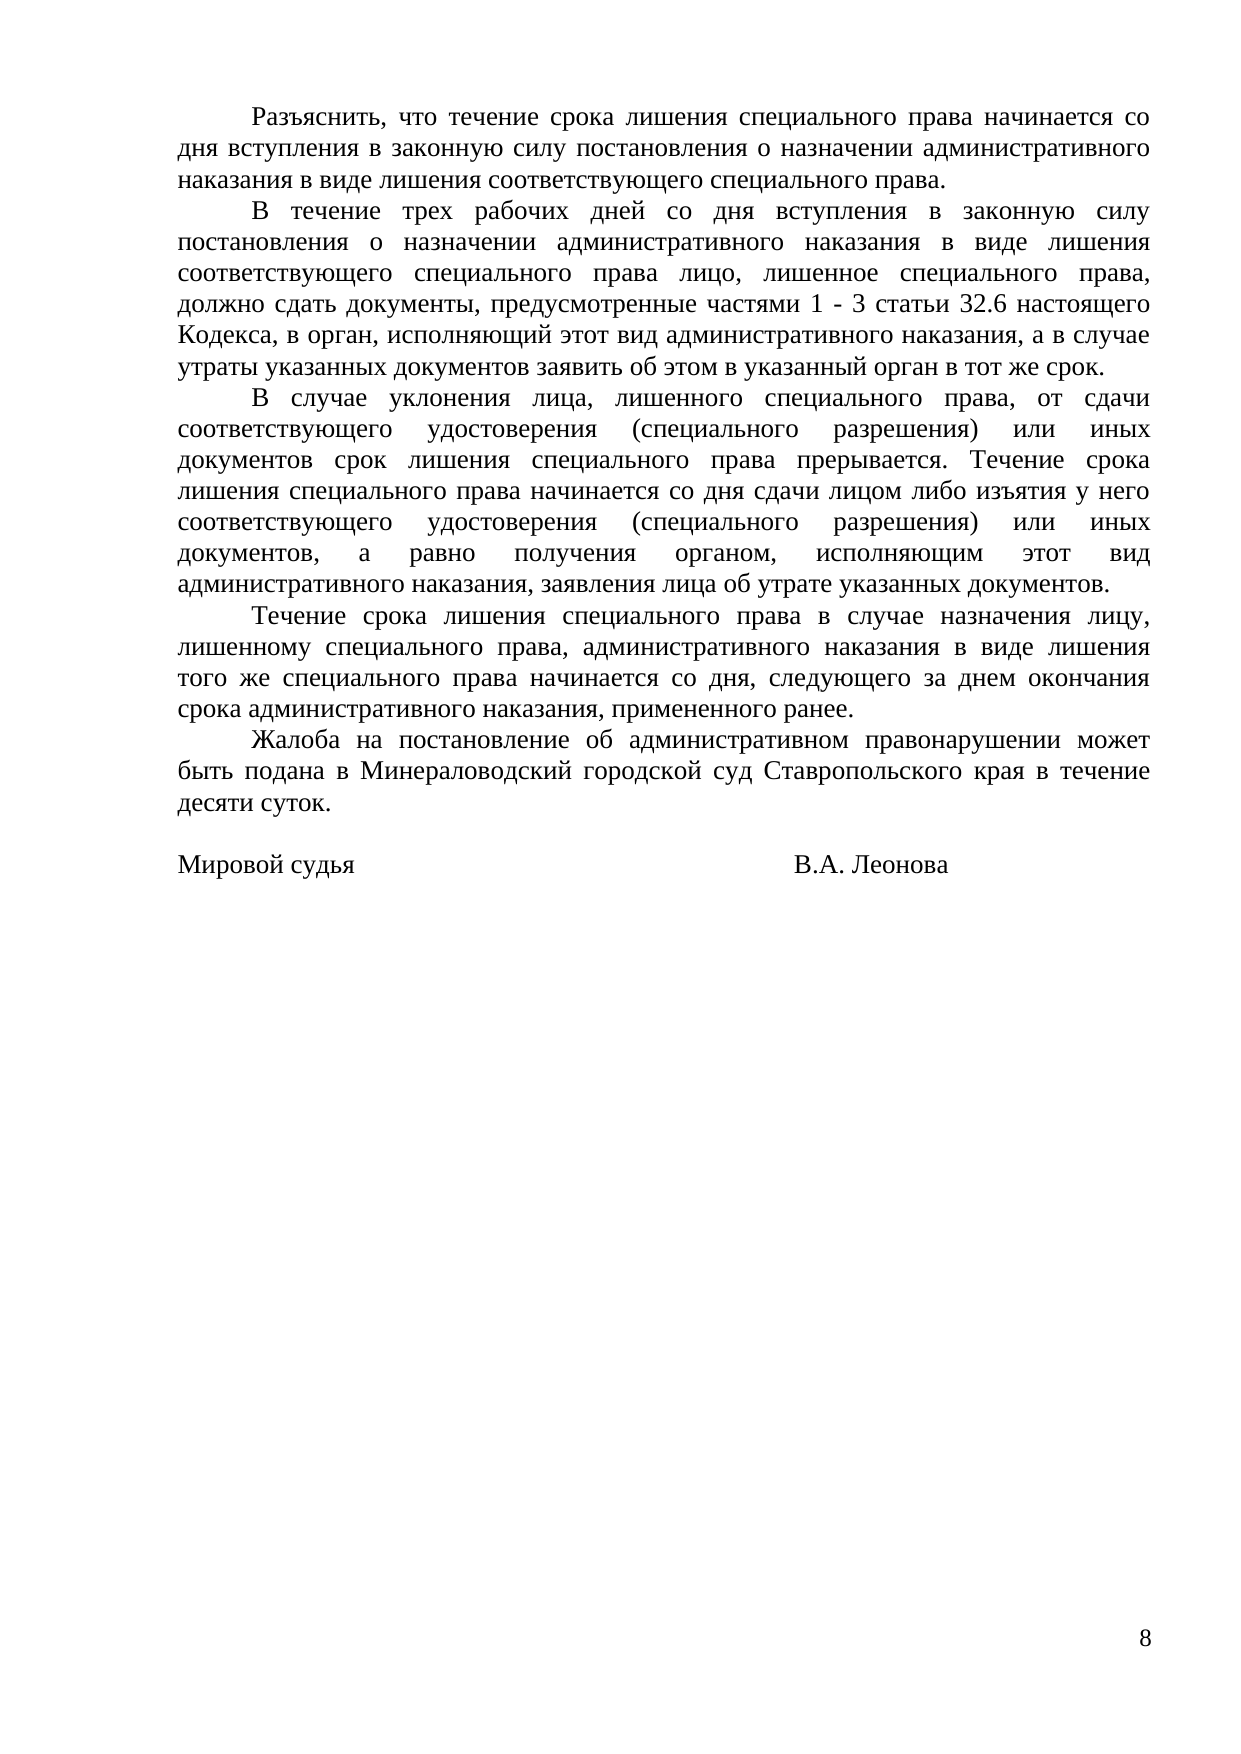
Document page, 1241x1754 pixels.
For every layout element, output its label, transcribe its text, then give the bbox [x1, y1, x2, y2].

title Жалоба на постановление об административном правонарушении может быть подана в Минераловодский городской суд Ставропольского края в течение десяти суток. [177, 723, 1152, 817]
text Течение срока лишения специального права в случае назначения лицу, лишенному специального права, административного наказания в виде лишения того же специального права начинается со дня, следующего за днем окончания срока административного наказания, примененного ранее. [177, 599, 1152, 723]
text В случае уклонения лица, лишенного специального права, от сдачи соответствующего удостоверения (специального разрешения) или иных документов срок лишения специального права прерывается. Течение срока лишения специального права начинается со дня сдачи лицом либо изъятия у него соответствующего удостоверения (специального разрешения) или иных документов, а равно получения органом, исполняющим этот вид административного наказания, заявления лица об утрате указанных документов. [177, 381, 1152, 599]
title Мировой судья В.А. Леонова [177, 848, 1153, 879]
text Разъяснить, что течение срока лишения специального права начинается со дня вступления в законную силу постановления о назначении административного наказания в виде лишения соответствующего специального права. [177, 100, 1152, 194]
text В течение трех рабочих дней со дня вступления в законную силу постановления о назначении административного наказания в виде лишения соответствующего специального права лицо, лишенное специального права, должно сдать документы, предусмотренные частями 1 - 3 статьи 32.6 настоящего Кодекса, в орган, исполняющий этот вид административного наказания, а в случае утраты указанных документов заявить об этом в указанный орган в тот же срок. [177, 194, 1152, 381]
